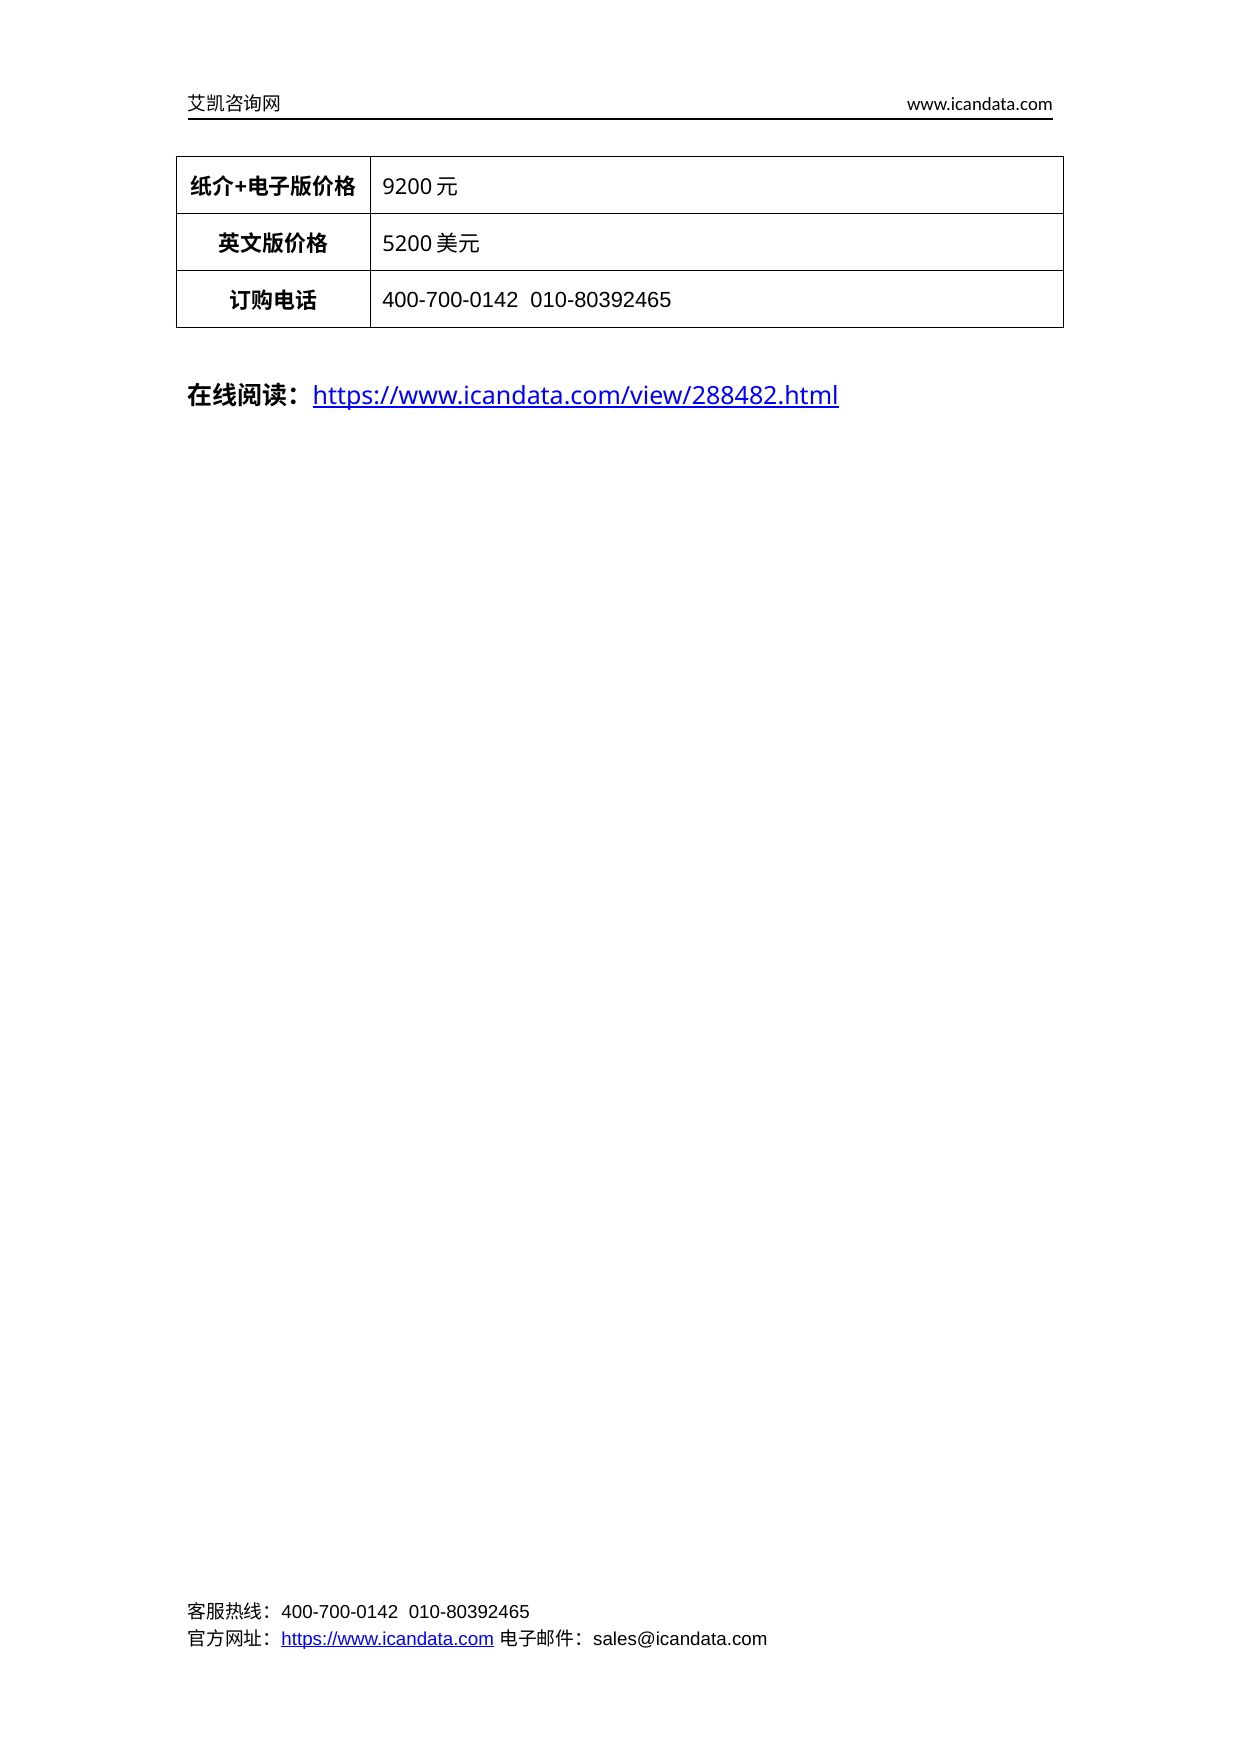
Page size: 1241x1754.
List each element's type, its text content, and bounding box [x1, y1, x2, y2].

table_cell 400-700-0142 010-80392465 [371, 271, 1063, 327]
table_cell 9200元 [371, 157, 1063, 213]
table_cell 纸介+电子版价格 [177, 157, 370, 213]
table_cell 5200美元 [371, 214, 1063, 270]
table_cell 订购电话 [177, 271, 370, 327]
table_cell 英文版价格 [177, 214, 370, 270]
text 在线阅读：https://www.icandata.com/view/288482.html [187, 361, 1053, 426]
